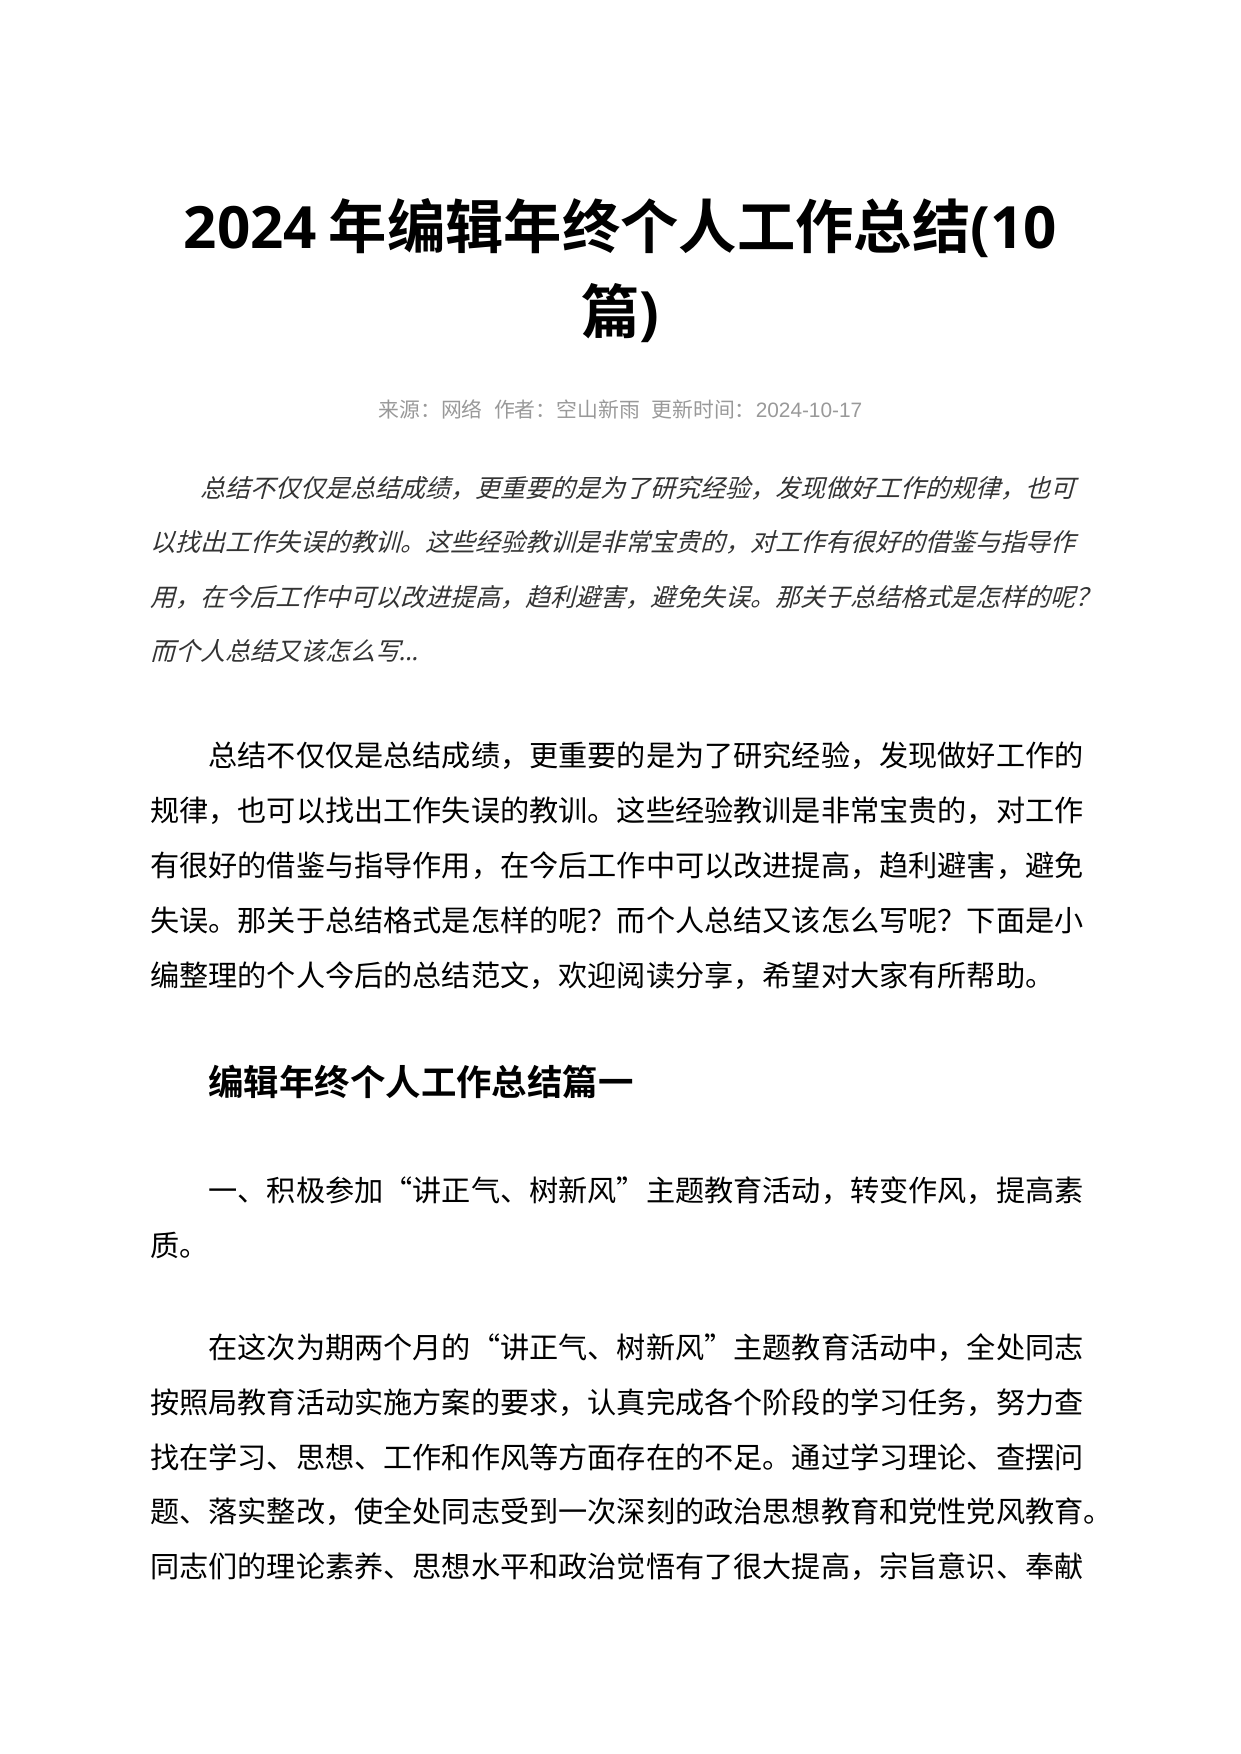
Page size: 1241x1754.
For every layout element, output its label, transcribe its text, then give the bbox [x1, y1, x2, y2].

text 一、积极参加“讲正气、树新风”主题教育活动，转变作风，提高素质。 [150, 1168, 1090, 1265]
text 来源：网络 作者：空山新雨 更新时间：2024-10-17 [150, 398, 1090, 422]
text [150, 1324, 1090, 1586]
text 总结不仅仅是总结成绩，更重要的是为了研究经验，发现做好工作的规律，也可以找出工作失误的教训。这些经验教训是非常宝贵的，对工作有很好的借鉴与指导作用，在今后工作中可以改进提高，趋利避害，避免失误。那关于总结格式是怎样的呢？而个人总结又该怎么写... [150, 468, 1090, 668]
text 总结不仅仅是总结成绩，更重要的是为了研究经验，发现做好工作的规律，也可以找出工作失误的教训。这些经验教训是非常宝贵的，对工作有很好的借鉴与指导作用，在今后工作中可以改进提高，趋利避害，避免失误。那关于总结格式是怎样的呢？而个人总结又该怎么写呢？下面是小编整理的个人今后的总结范文，欢迎阅读分享，希望对大家有所帮助。 [150, 733, 1090, 995]
text 编辑年终个人工作总结篇一 [150, 1054, 1090, 1106]
subtitle 2024年编辑年终个人工作总结(10篇) [150, 181, 1090, 351]
